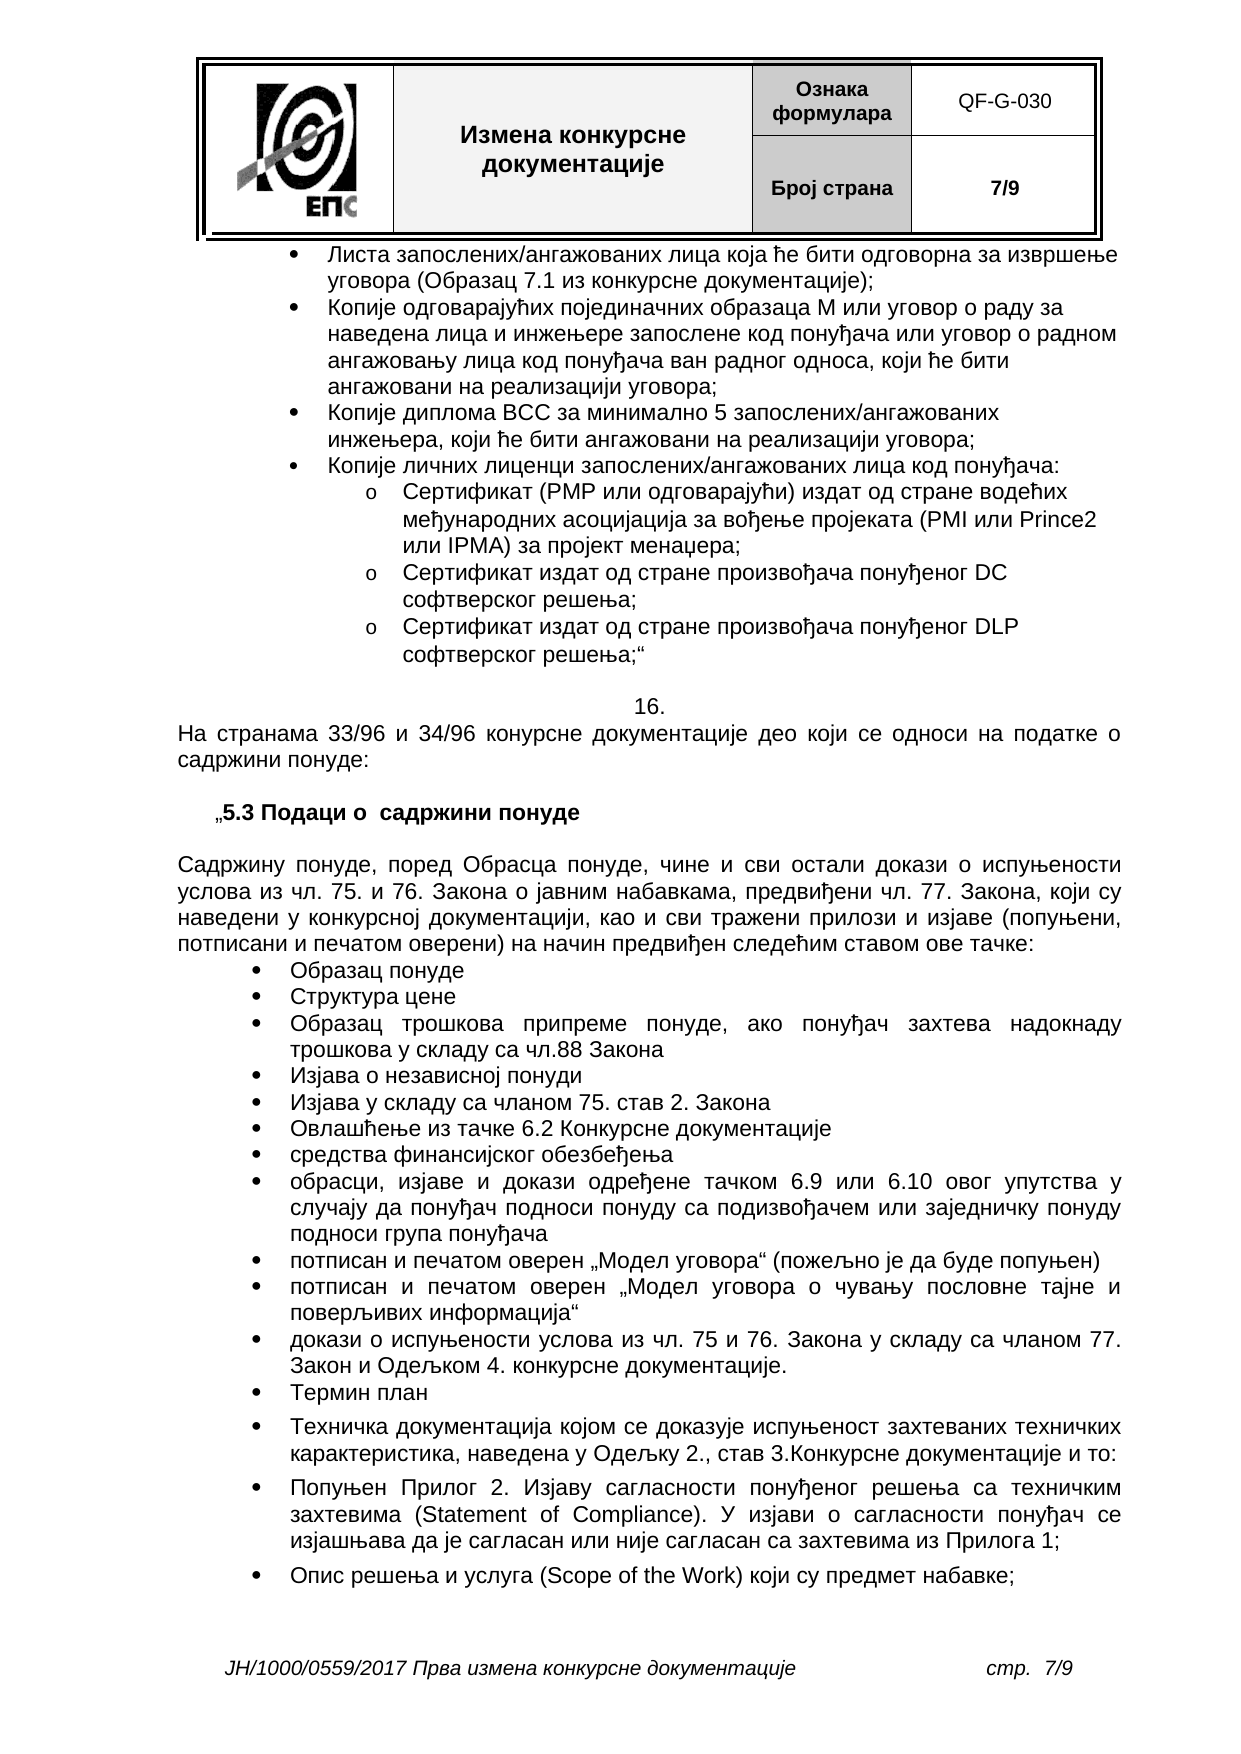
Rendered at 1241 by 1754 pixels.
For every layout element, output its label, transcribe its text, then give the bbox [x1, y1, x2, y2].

list потписан и печатом оверен „Модел уговора“ (пожељно је да буде попуњен) [252, 1247, 1122, 1273]
list Техничка документација којом се доказује испуњеност захтеваних техничких карактеристика, наведена у Одељку 2., став 3.Конкурсне документације и то: [252, 1413, 1122, 1466]
text „5.3 Подаци о садржини понуде [215, 799, 1122, 825]
list Термин план [252, 1378, 1122, 1405]
list Сертификат издат од стране произвођача понуђеног DLP софтверског решења;“ [365, 613, 1122, 667]
list Образац трошкова припреме понуде, ако понуђач захтева надокнаду трошкова у складу са чл.88 Закона [252, 1009, 1122, 1062]
list Опис решења и услуга (Scope of the Work) који су предмет набавке; [252, 1562, 1122, 1588]
list Овлашћење из тачке 6.2 Конкурсне документације [252, 1115, 1122, 1141]
list Сертификат (PMP или одговарајући) издат од стране водећих међународних асоцијација за вођење пројеката (PMI или Prince2 или IPMA) за пројект менаџера; [365, 478, 1122, 559]
text На странама 33/96 и 34/96 конурсне документације део који се односи на податке о садржини понуде: [177, 719, 1122, 772]
list потписан и печатом оверен „Модел уговора о чувању пословне тајне и поверљивих информација“ [252, 1273, 1122, 1326]
list средства финансијског обезбеђења [252, 1141, 1122, 1168]
list Копије диплома ВСС за минимално 5 запослених/ангажованих инжењера, који ће бити ангажовани на реализацији уговора; [290, 399, 1122, 452]
list Изјава у складу са чланом 75. став 2. Закона [252, 1088, 1122, 1115]
list Листа запослених/ангажованих лица која ће бити одговорна за извршење уговора (Образац 7.1 из конкурсне документације); [290, 148, 1122, 294]
list Структура цене [252, 983, 1122, 1009]
list Попуњен Прилог 2. Изјаву сагласности понуђеног решења са техничким захтевима (Stаtement of Compliаnce). У изјави о сагласности понуђач се изјашњава да је сагласан или није сагласан са захтевима из Прилога 1; [252, 1474, 1122, 1553]
list Изјава о независној понуди [252, 1062, 1122, 1088]
list Копије одговарајућих појединачних образаца М или уговор о раду за наведена лица и инжењере запослене код понуђача или уговор о радном ангажовању лица код понуђача ван радног односа, који ће бити ангажовани на реализацији уговора; [290, 294, 1122, 399]
list докази о испуњености услова из чл. 75 и 76. Закона у складу са чланом 77. Закон и Одељком 4. конкурсне документације. [252, 1326, 1122, 1378]
list Копије личних лиценци запослених/ангажованих лица код понуђача: [290, 452, 1122, 478]
text Садржину понуде, поред Обрасца понуде, чине и сви остали докази о испуњености услова из чл. 75. и 76. Закона о јавним набавкама, предвиђени чл. 77. Закона, који су наведени у конкурсној документацији, као и сви тражени прилози и изјаве (попуњени, потписани и печатом оверени) на начин предвиђен следећим ставом ове тачке: [177, 851, 1122, 957]
list Образац понуде [252, 957, 1122, 983]
list Сертификат издат од стране произвођача понуђеног DC софтверског решења; [365, 559, 1122, 613]
text 16. [177, 693, 1122, 719]
list обрасци, изјаве и докази одређене тачком 6.9 или 6.10 овог упутства у случају да понуђач подноси понуду са подизвођачем или заједничку понуду подноси група понуђача [252, 1168, 1122, 1247]
